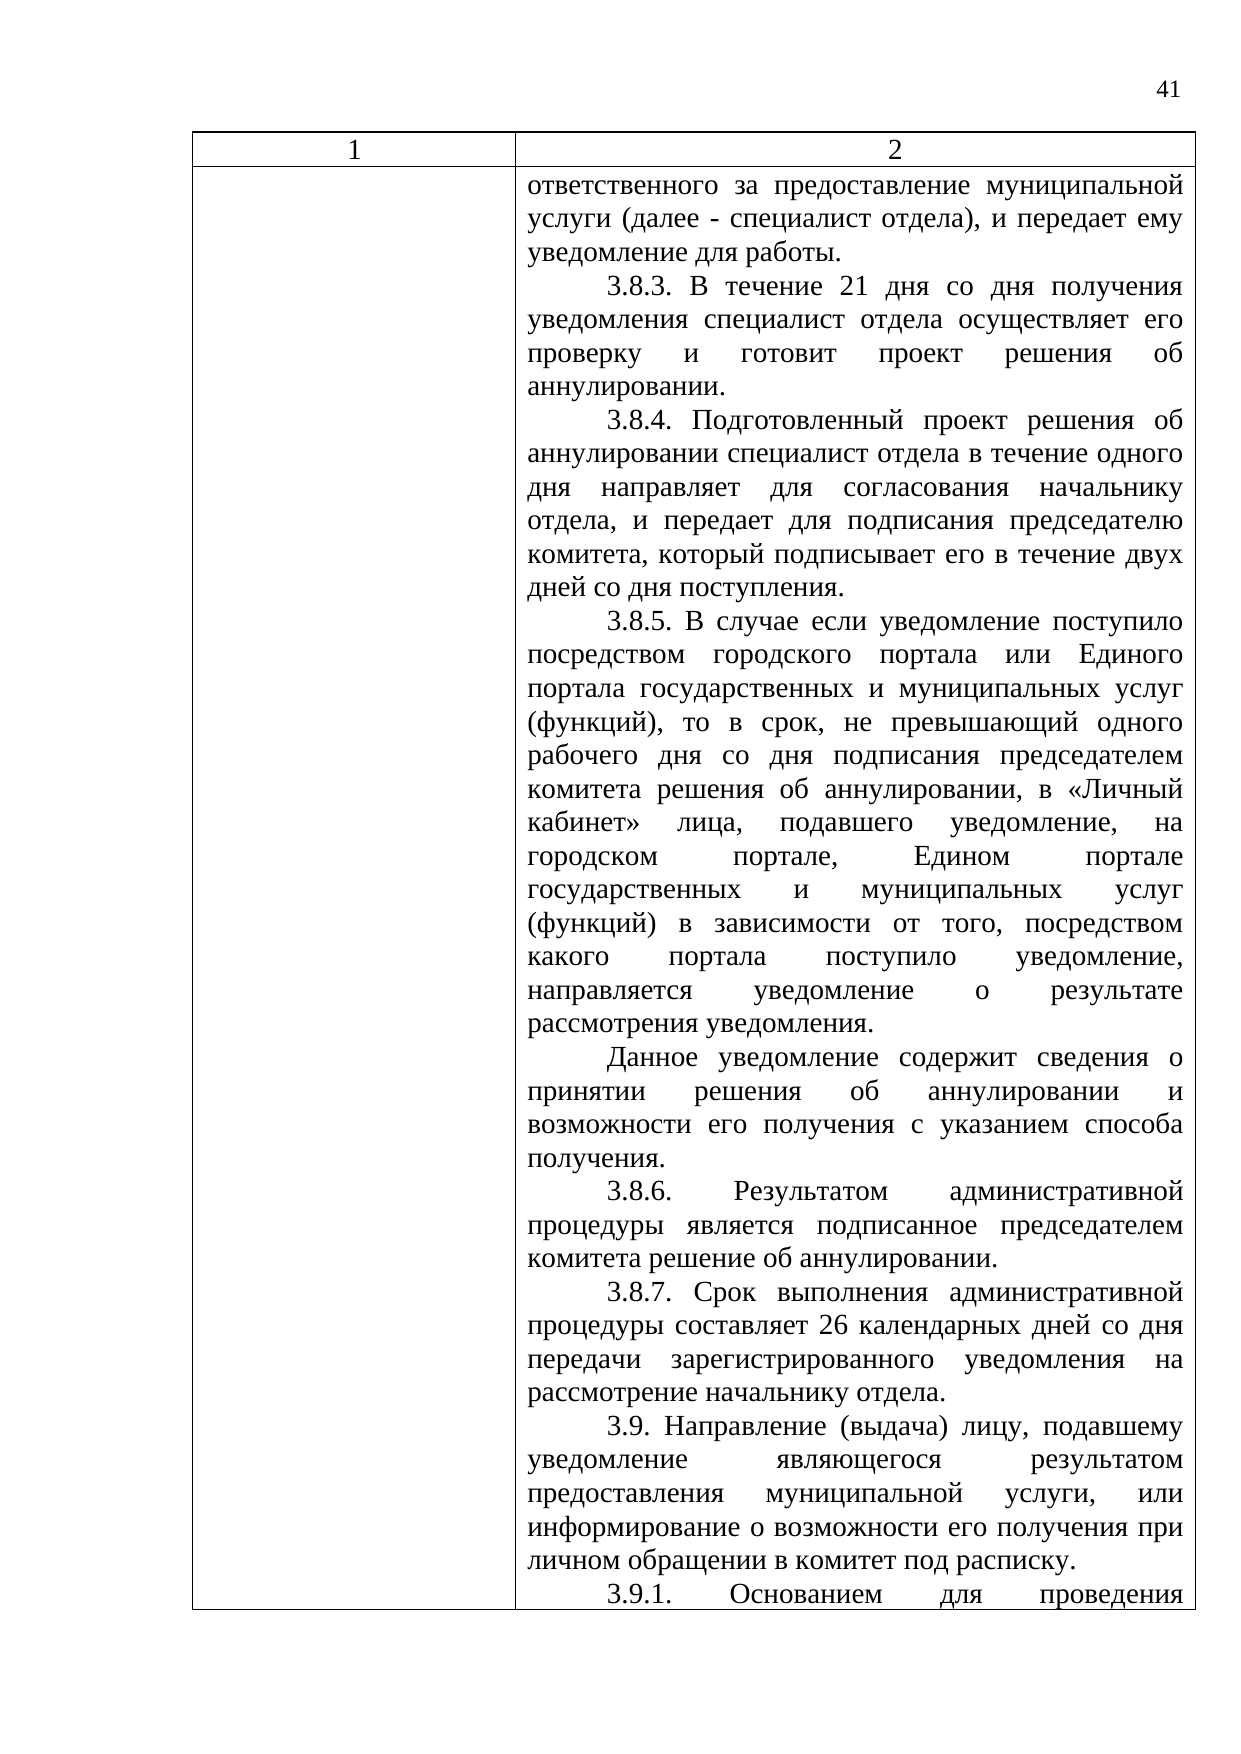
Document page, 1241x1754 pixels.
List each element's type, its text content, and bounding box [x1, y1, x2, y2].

table_header 2 [516, 133, 1195, 166]
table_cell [516, 167, 1195, 1609]
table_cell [193, 167, 515, 1609]
table_header 1 [193, 133, 515, 166]
